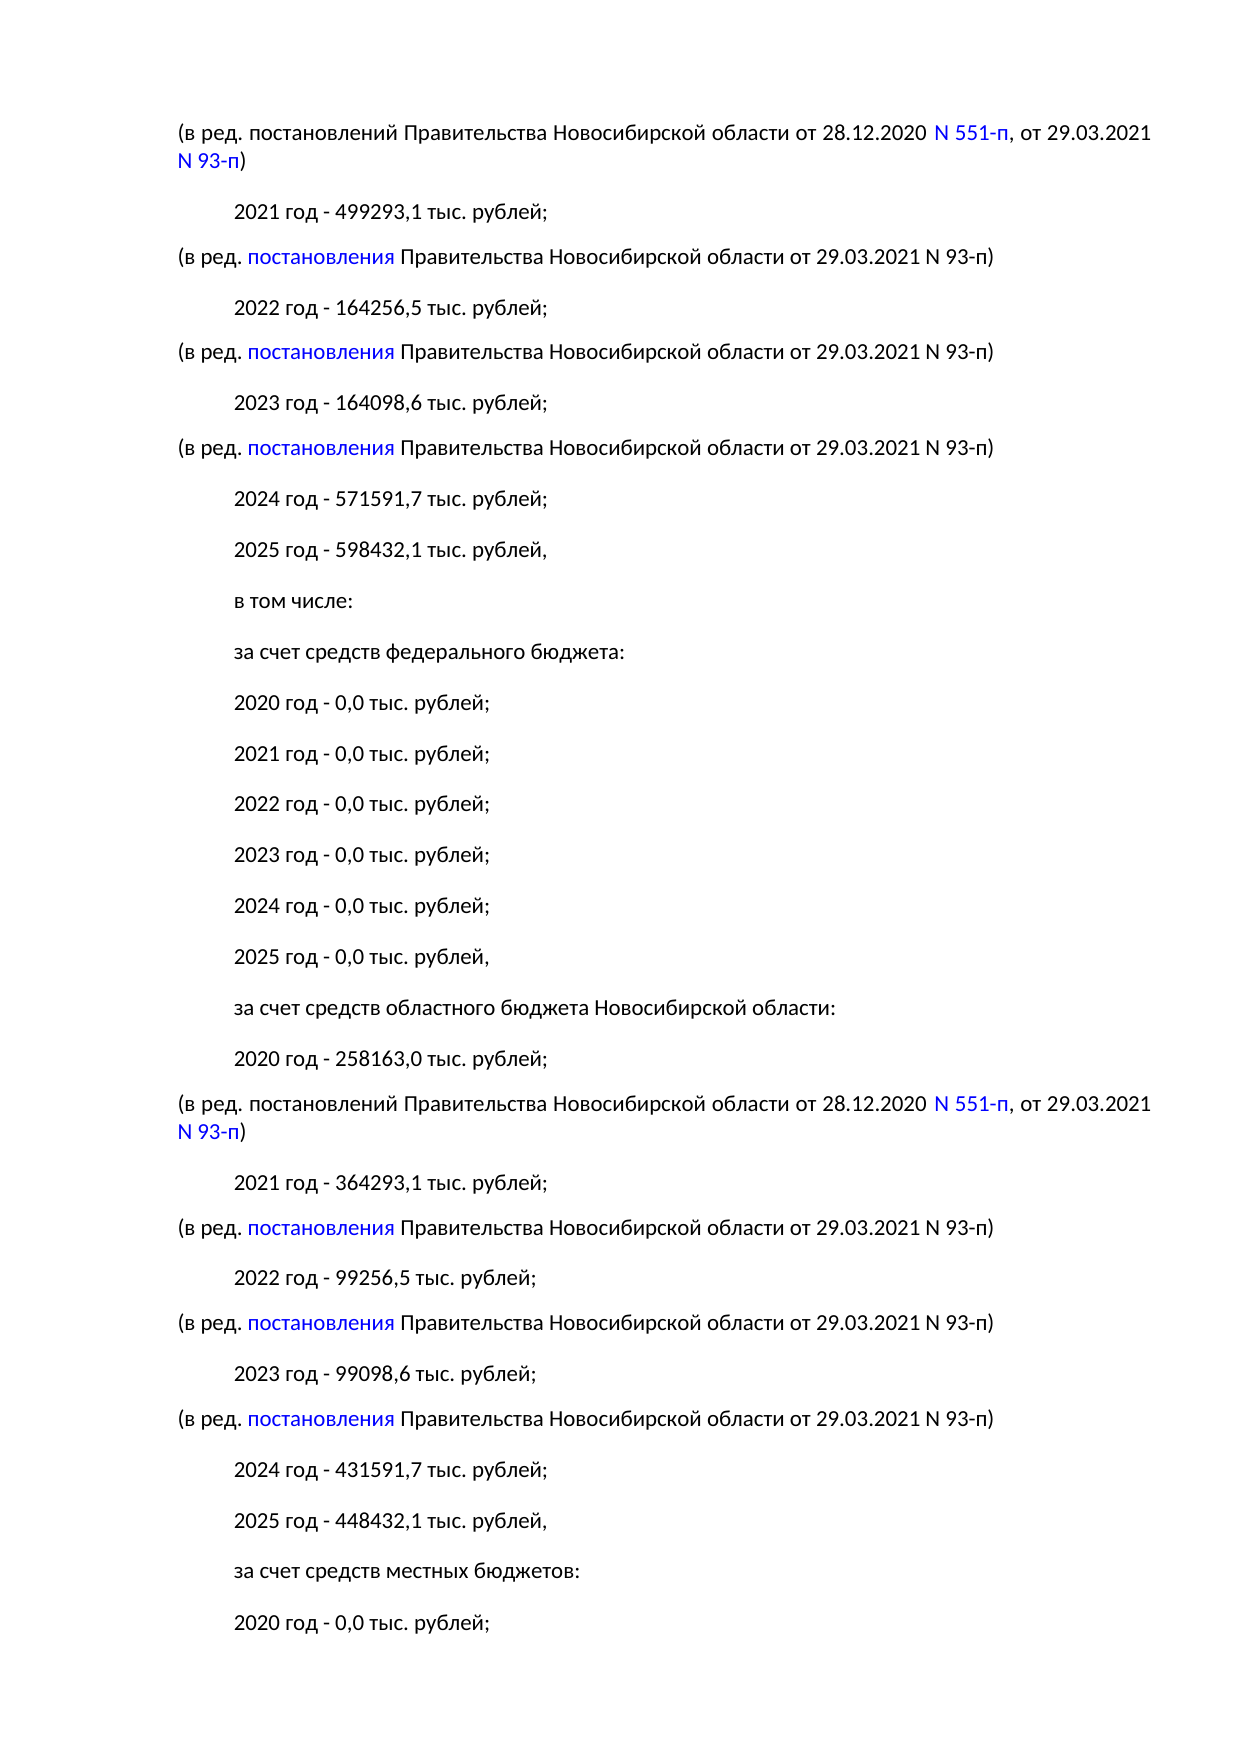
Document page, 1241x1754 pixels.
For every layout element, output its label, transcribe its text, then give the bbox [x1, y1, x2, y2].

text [177, 118, 1152, 174]
text (в ред. постановления Правительства Новосибирской области от 29.03.2021 N 93-п) [177, 433, 1152, 461]
text 2022 год - 0,0 тыс. рублей; [177, 789, 1152, 818]
text 2020 год - 0,0 тыс. рублей; [177, 1608, 1152, 1636]
text за счет средств областного бюджета Новосибирской области: [177, 993, 1152, 1021]
text за счет средств местных бюджетов: [177, 1557, 1152, 1585]
text 2020 год - 0,0 тыс. рублей; [177, 688, 1152, 716]
text 2021 год - 364293,1 тыс. рублей; [177, 1168, 1152, 1196]
text (в ред. постановления Правительства Новосибирской области от 29.03.2021 N 93-п) [177, 1308, 1152, 1336]
text 2025 год - 598432,1 тыс. рублей, [177, 535, 1152, 563]
text за счет средств федерального бюджета: [177, 637, 1152, 665]
text 2024 год - 431591,7 тыс. рублей; [177, 1455, 1152, 1483]
text 2021 год - 499293,1 тыс. рублей; [177, 197, 1152, 225]
text (в ред. постановлений Правительства Новосибирской области от 28.12.2020 N 551-п, от 29.03.2021 N 93-п) [177, 1089, 1152, 1145]
text 2023 год - 99098,6 тыс. рублей; [177, 1359, 1152, 1387]
text 2020 год - 258163,0 тыс. рублей; [177, 1044, 1152, 1072]
text 2023 год - 164098,6 тыс. рублей; [177, 388, 1152, 416]
text 2024 год - 571591,7 тыс. рублей; [177, 484, 1152, 512]
text (в ред. постановления Правительства Новосибирской области от 29.03.2021 N 93-п) [177, 242, 1152, 270]
text 2025 год - 0,0 тыс. рублей, [177, 942, 1152, 970]
text 2025 год - 448432,1 тыс. рублей, [177, 1506, 1152, 1534]
text 2022 год - 164256,5 тыс. рублей; [177, 293, 1152, 321]
text 2021 год - 0,0 тыс. рублей; [177, 739, 1152, 767]
text (в ред. постановления Правительства Новосибирской области от 29.03.2021 N 93-п) [177, 1213, 1152, 1241]
text в том числе: [177, 586, 1152, 614]
text (в ред. постановления Правительства Новосибирской области от 29.03.2021 N 93-п) [177, 1404, 1152, 1432]
text (в ред. постановления Правительства Новосибирской области от 29.03.2021 N 93-п) [177, 337, 1152, 365]
text 2022 год - 99256,5 тыс. рублей; [177, 1263, 1152, 1292]
text 2023 год - 0,0 тыс. рублей; [177, 841, 1152, 868]
text 2024 год - 0,0 тыс. рублей; [177, 891, 1152, 919]
